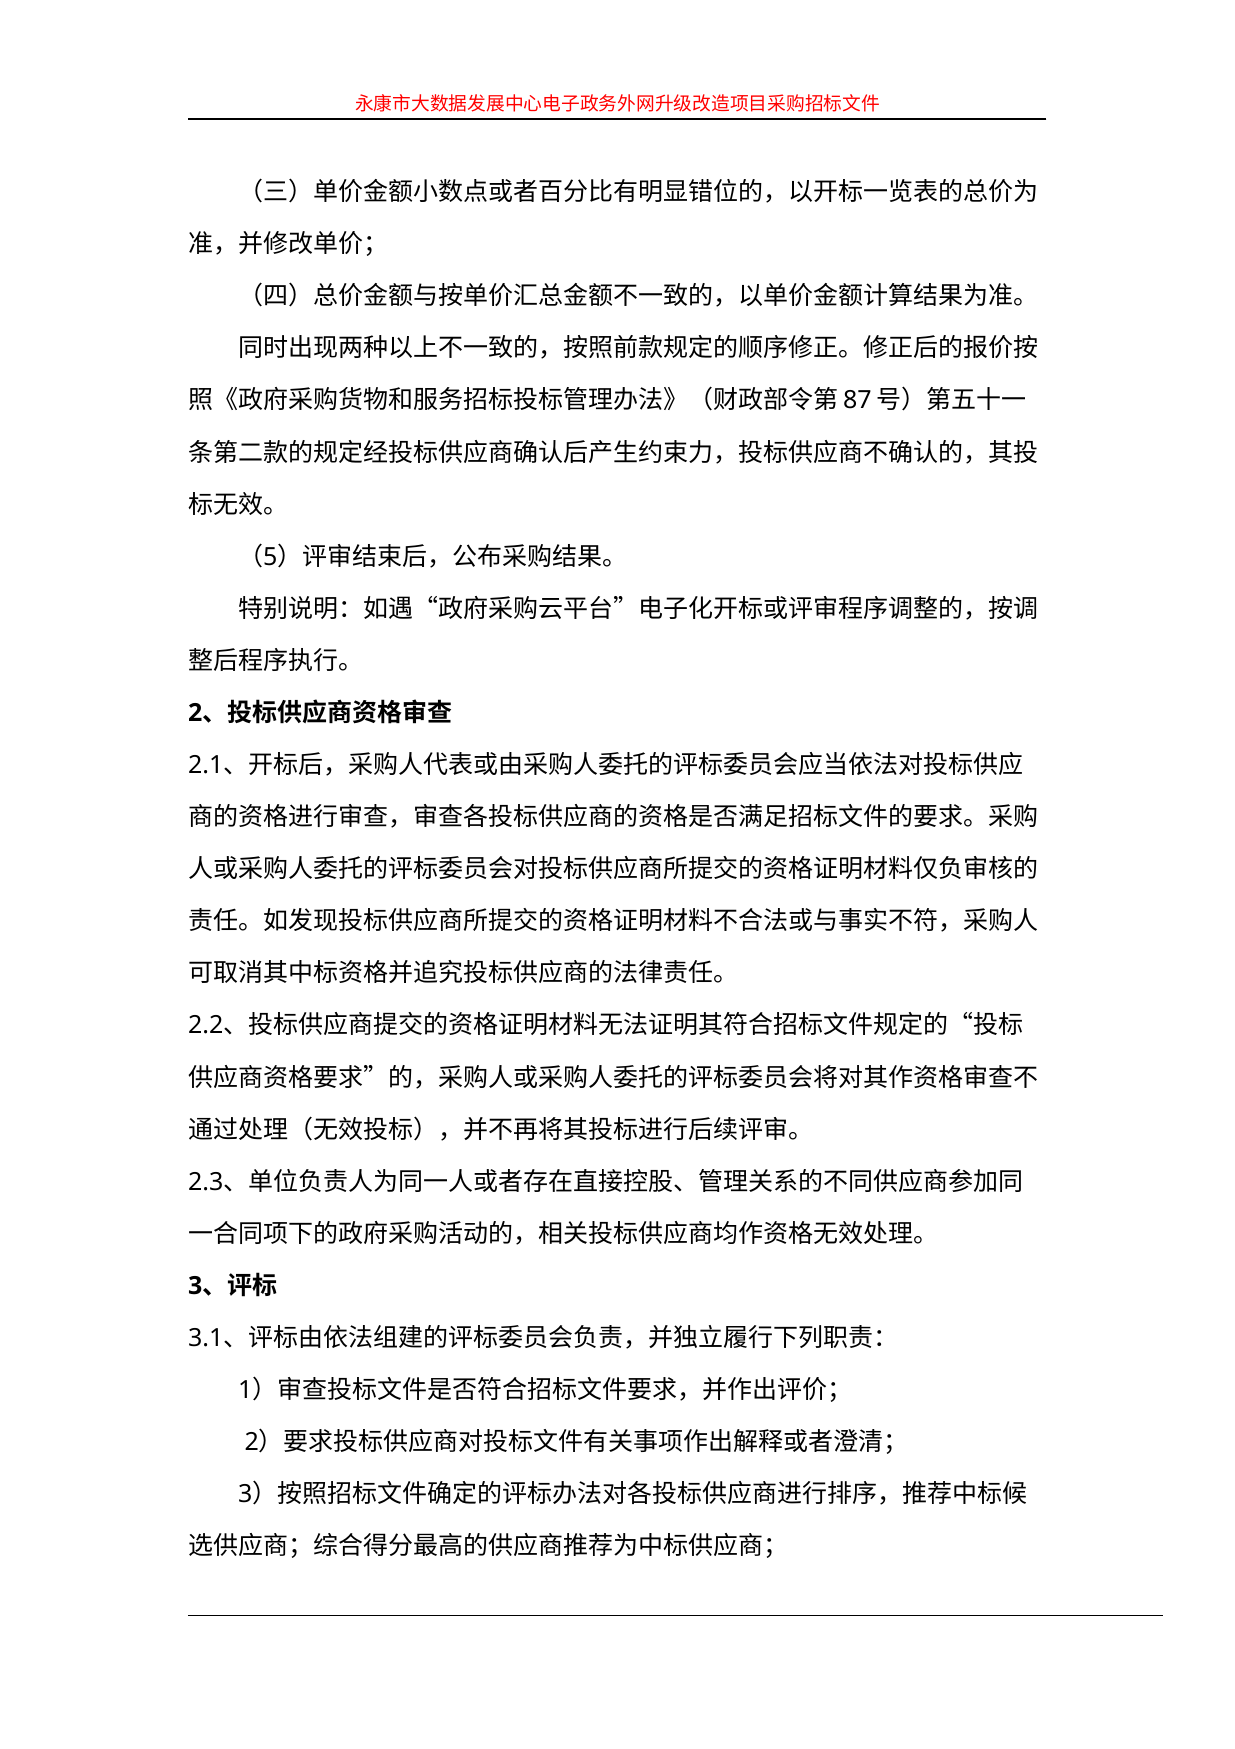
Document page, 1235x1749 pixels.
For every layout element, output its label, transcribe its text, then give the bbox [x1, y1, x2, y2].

text 2、投标供应商资格审查 [188, 680, 1046, 732]
text 1）审查投标文件是否符合招标文件要求，并作出评价； [188, 1357, 1046, 1409]
text 同时出现两种以上不一致的，按照前款规定的顺序修正。修正后的报价按照《政府采购货物和服务招标投标管理办法》（财政部令第87号）第五十一条第二款的规定经投标供应商确认后产生约束力，投标供应商不确认的，其投标无效。 [188, 315, 1046, 523]
text 2.1、开标后，采购人代表或由采购人委托的评标委员会应当依法对投标供应商的资格进行审查，审查各投标供应商的资格是否满足招标文件的要求。采购人或采购人委托的评标委员会对投标供应商所提交的资格证明材料仅负审核的责任。如发现投标供应商所提交的资格证明材料不合法或与事实不符，采购人可取消其中标资格并追究投标供应商的法律责任。 [188, 732, 1046, 992]
text 2）要求投标供应商对投标文件有关事项作出解释或者澄清； [188, 1409, 1046, 1461]
text （5）评审结束后，公布采购结果。 [188, 523, 1046, 576]
text 2.2、投标供应商提交的资格证明材料无法证明其符合招标文件规定的“投标供应商资格要求”的，采购人或采购人委托的评标委员会将对其作资格审查不通过处理（无效投标），并不再将其投标进行后续评审。 [188, 992, 1046, 1148]
text （四）总价金额与按单价汇总金额不一致的，以单价金额计算结果为准。 [188, 263, 1046, 315]
text 特别说明：如遇“政府采购云平台”电子化开标或评审程序调整的，按调整后程序执行。 [188, 576, 1046, 680]
text 3.1、评标由依法组建的评标委员会负责，并独立履行下列职责： [188, 1305, 1046, 1357]
text （三）单价金额小数点或者百分比有明显错位的，以开标一览表的总价为准，并修改单价； [188, 159, 1046, 263]
text 3、评标 [188, 1253, 1046, 1305]
text 2.3、单位负责人为同一人或者存在直接控股、管理关系的不同供应商参加同一合同项下的政府采购活动的，相关投标供应商均作资格无效处理。 [188, 1148, 1046, 1253]
text 3）按照招标文件确定的评标办法对各投标供应商进行排序，推荐中标候选供应商；综合得分最高的供应商推荐为中标供应商； [188, 1461, 1046, 1565]
